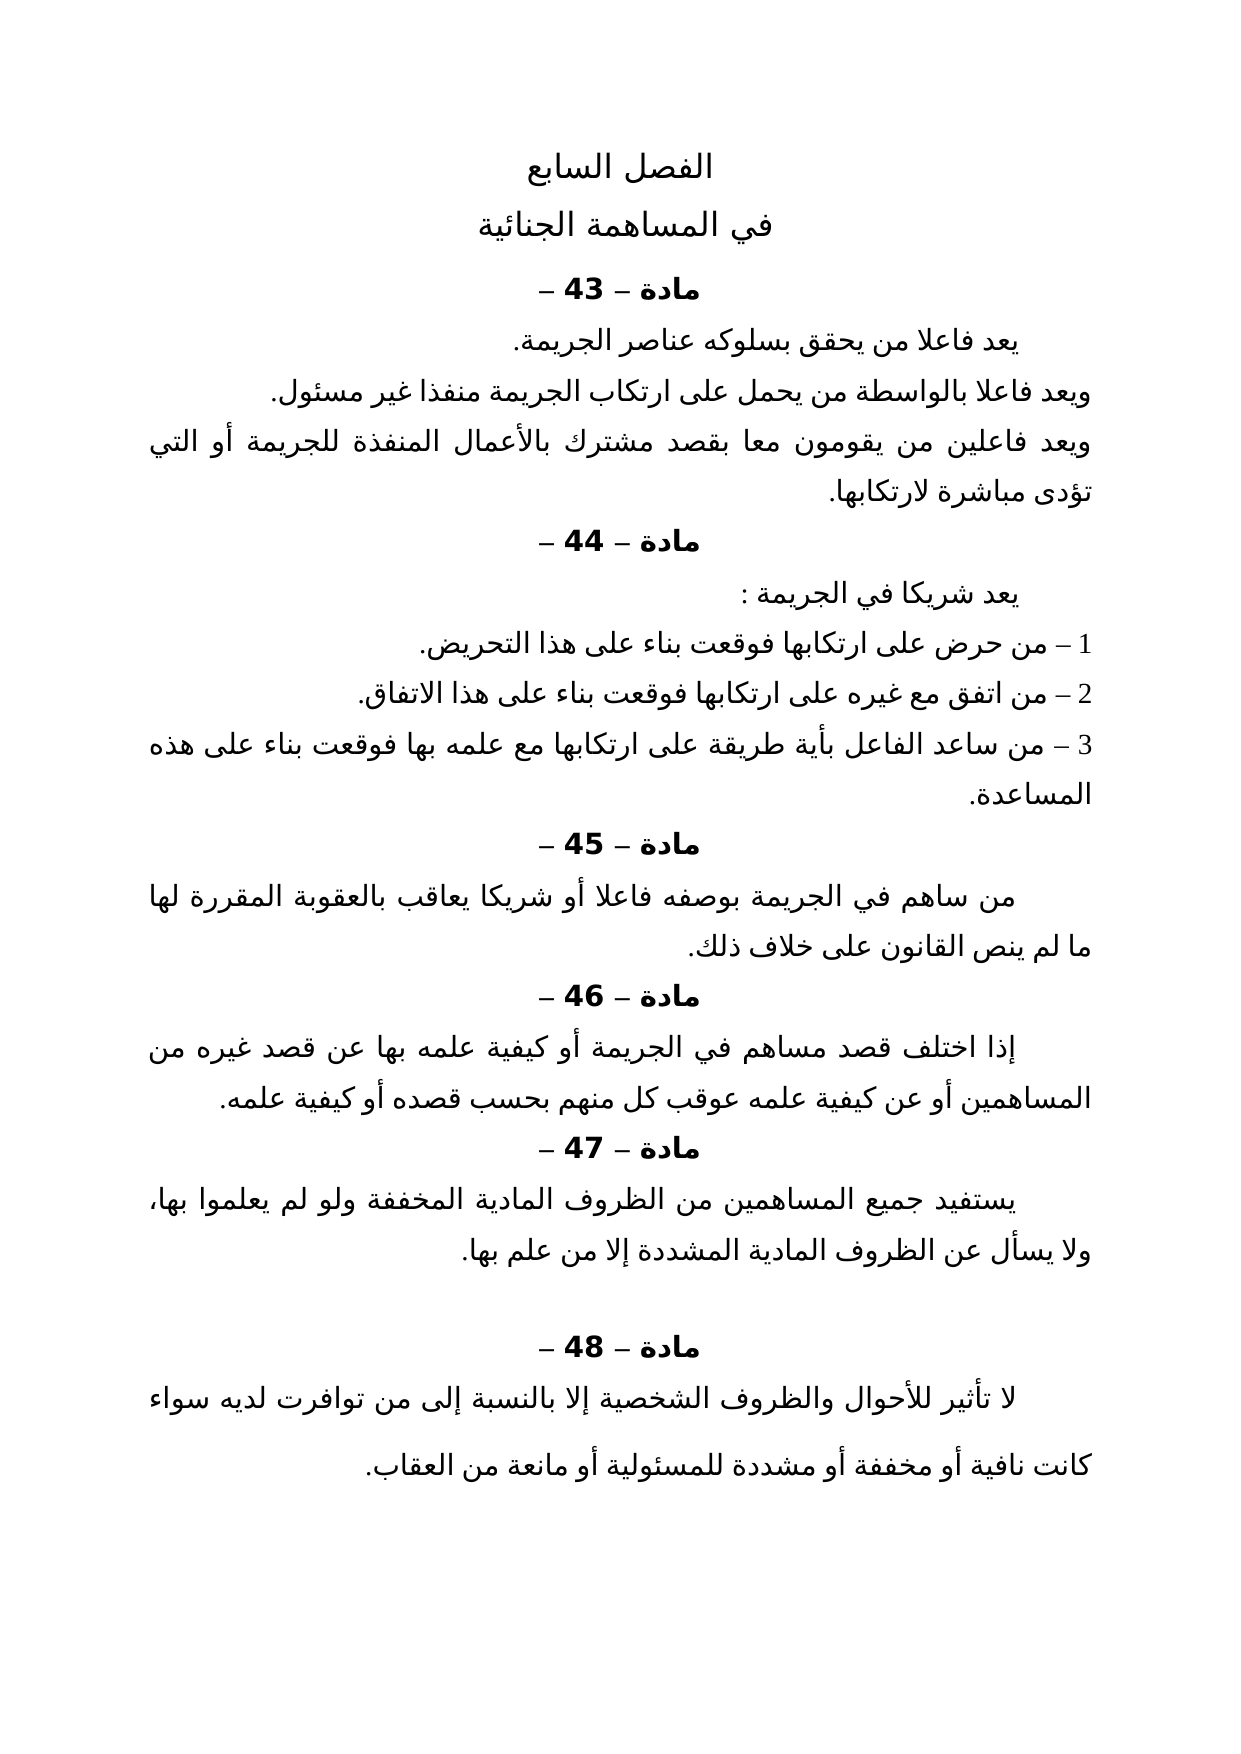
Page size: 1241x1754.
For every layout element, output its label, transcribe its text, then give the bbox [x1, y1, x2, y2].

text من ساهم في الجريمة بوصفه فاعلا أو شريكا يعاقب بالعقوبة المقررة لها ما لم ينص القانون على خلاف ذلك. [148, 879, 1092, 962]
text الفصل السابع [148, 148, 1092, 187]
text إذا اختلف قصد مساهم في الجريمة أو كيفية علمه بها عن قصد غيره من المساهمين أو عن كيفية علمه عوقب كل منهم بحسب قصده أو كيفية علمه. [148, 1031, 1092, 1114]
text يعد فاعلا من يحقق بسلوكه عناصر الجريمة. [148, 323, 1092, 357]
text مادة – 46 – [148, 979, 1092, 1013]
text لا تأثير للأحوال والظروف الشخصية إلا بالنسبة إلى من توافرت لديه سواء كانت نافية أو مخففة أو مشددة للمسئولية أو مانعة من العقاب. [148, 1381, 1092, 1482]
text مادة – 43 – [148, 272, 1092, 306]
text مادة – 44 – [148, 524, 1092, 559]
text 2 – من اتفق مع غيره على ارتكابها فوقعت بناء على هذا الاتفاق. [148, 676, 1092, 710]
text يعد شريكا في الجريمة : [148, 576, 1092, 609]
text ويعد فاعلين من يقومون معا بقصد مشترك بالأعمال المنفذة للجريمة أو التي تؤدى مباشرة لارتكابها. [148, 424, 1092, 508]
text 1 – من حرض على ارتكابها فوقعت بناء على هذا التحريض. [148, 626, 1092, 660]
text مادة – 47 – [148, 1131, 1092, 1165]
text مادة – 48 – [148, 1330, 1092, 1364]
text مادة – 45 – [148, 827, 1092, 862]
text ويعد فاعلا بالواسطة من يحمل على ارتكاب الجريمة منفذا غير مسئول. [148, 374, 1092, 407]
text 3 – من ساعد الفاعل بأية طريقة على ارتكابها مع علمه بها فوقعت بناء على هذه المساعدة. [148, 727, 1092, 811]
text يستفيد جميع المساهمين من الظروف المادية المخففة ولو لم يعلموا بها، ولا يسأل عن الظروف المادية المشددة إلا من علم بها. [148, 1182, 1092, 1266]
text في المساهمة الجنائية [148, 206, 1092, 244]
